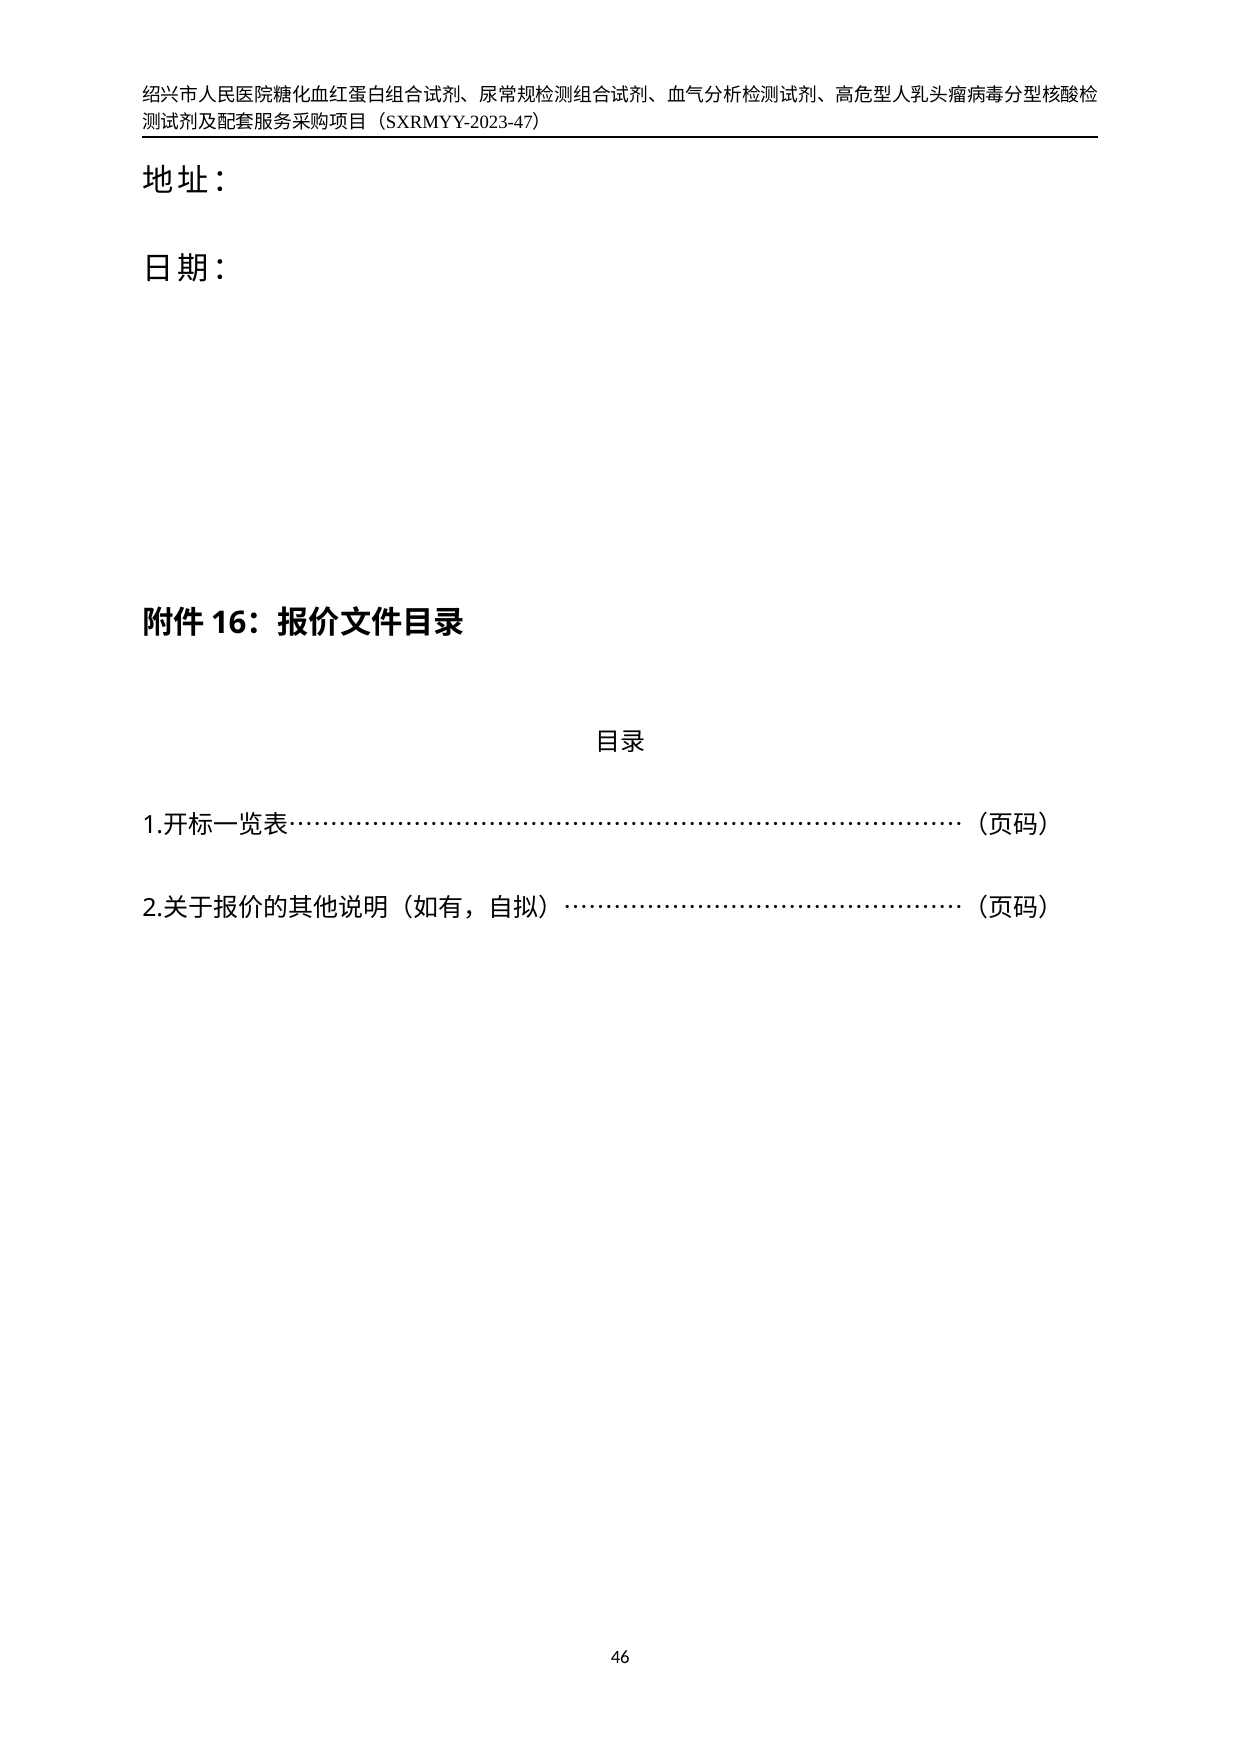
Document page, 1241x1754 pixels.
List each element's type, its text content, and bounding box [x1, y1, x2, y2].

text 1.开标一览表………………………………………………………………………（页码） [142, 790, 1098, 855]
text 附件16：报价文件目录 [142, 597, 1098, 643]
text 地址： [142, 146, 1110, 211]
text 2.关于报价的其他说明（如有，自拟）…………………………………………（页码） [142, 873, 1098, 938]
text 目录 [142, 707, 1098, 772]
text 日期： [142, 233, 1110, 298]
